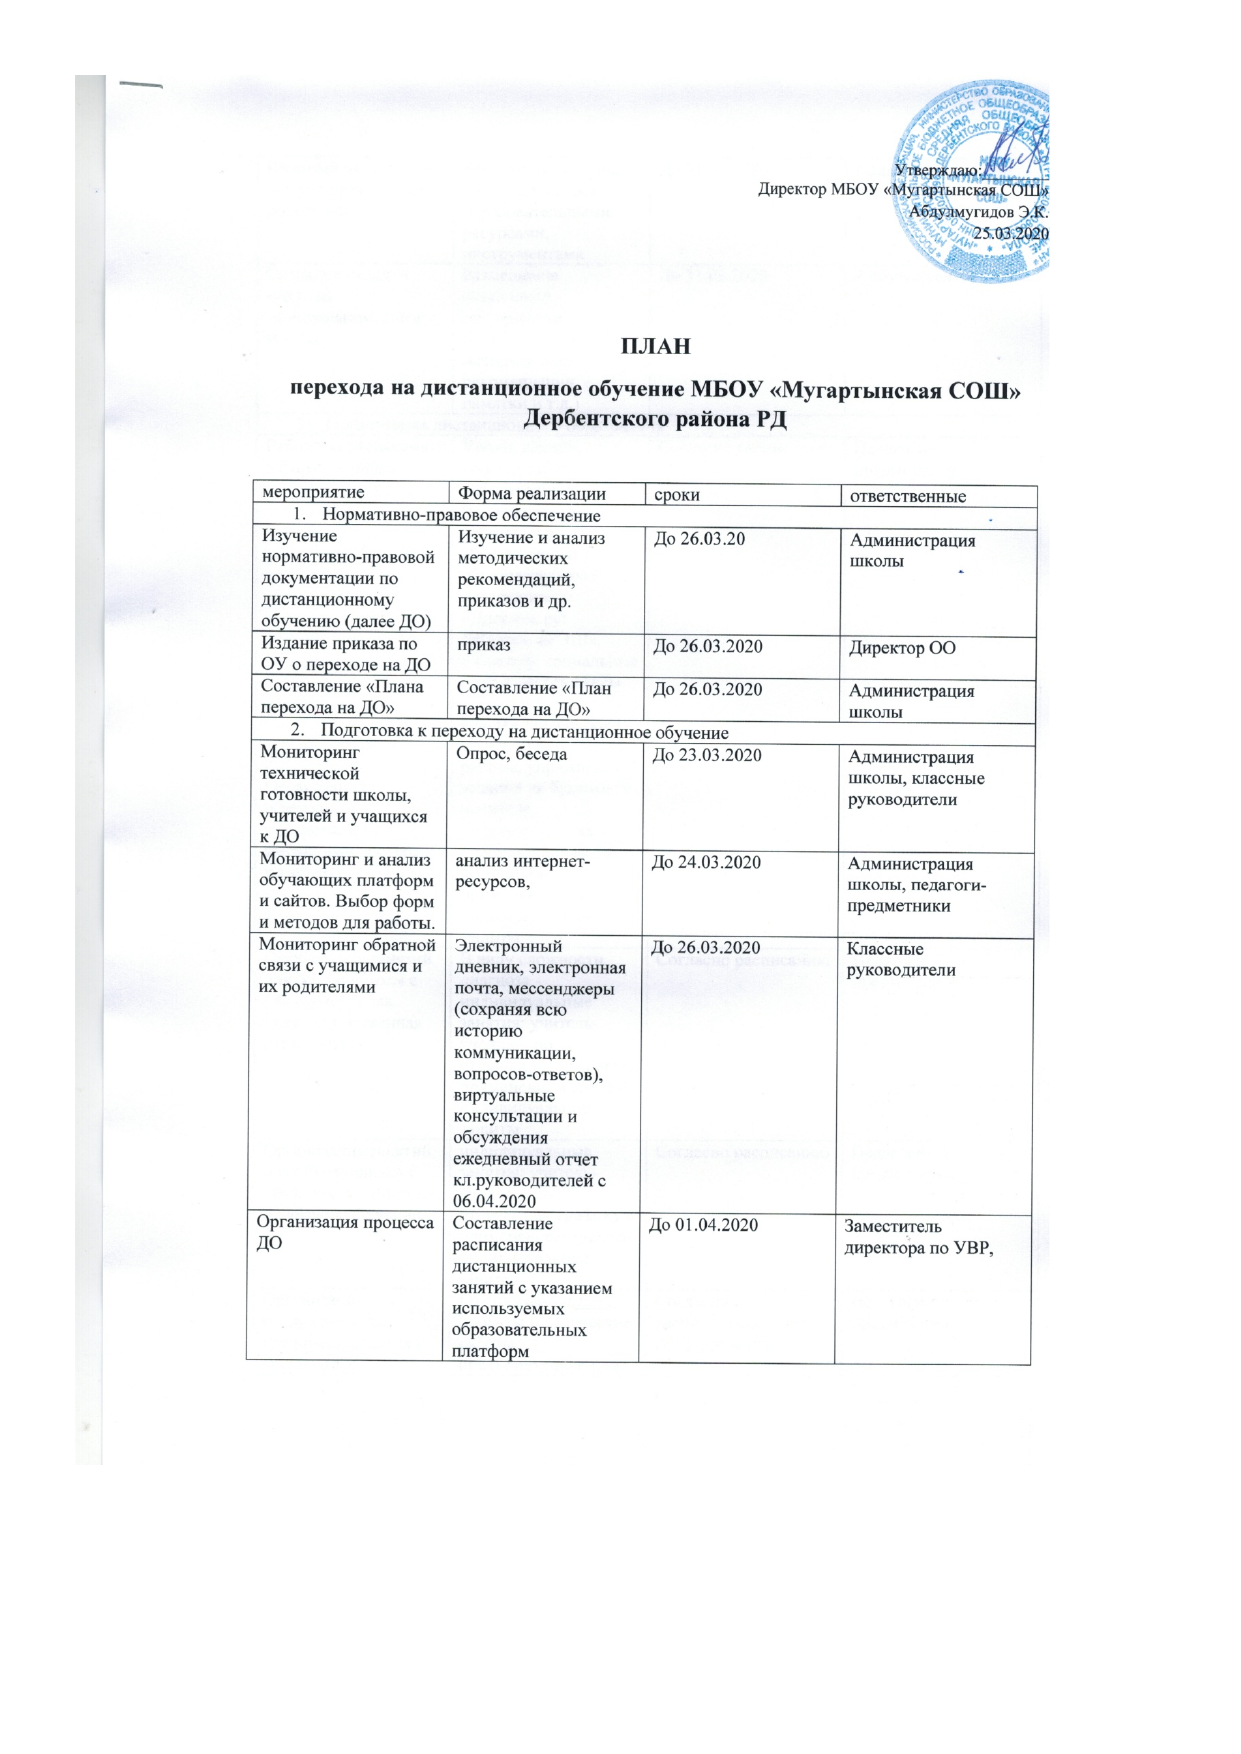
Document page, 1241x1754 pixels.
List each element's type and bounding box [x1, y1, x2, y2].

picture [75, 75, 1050, 1465]
